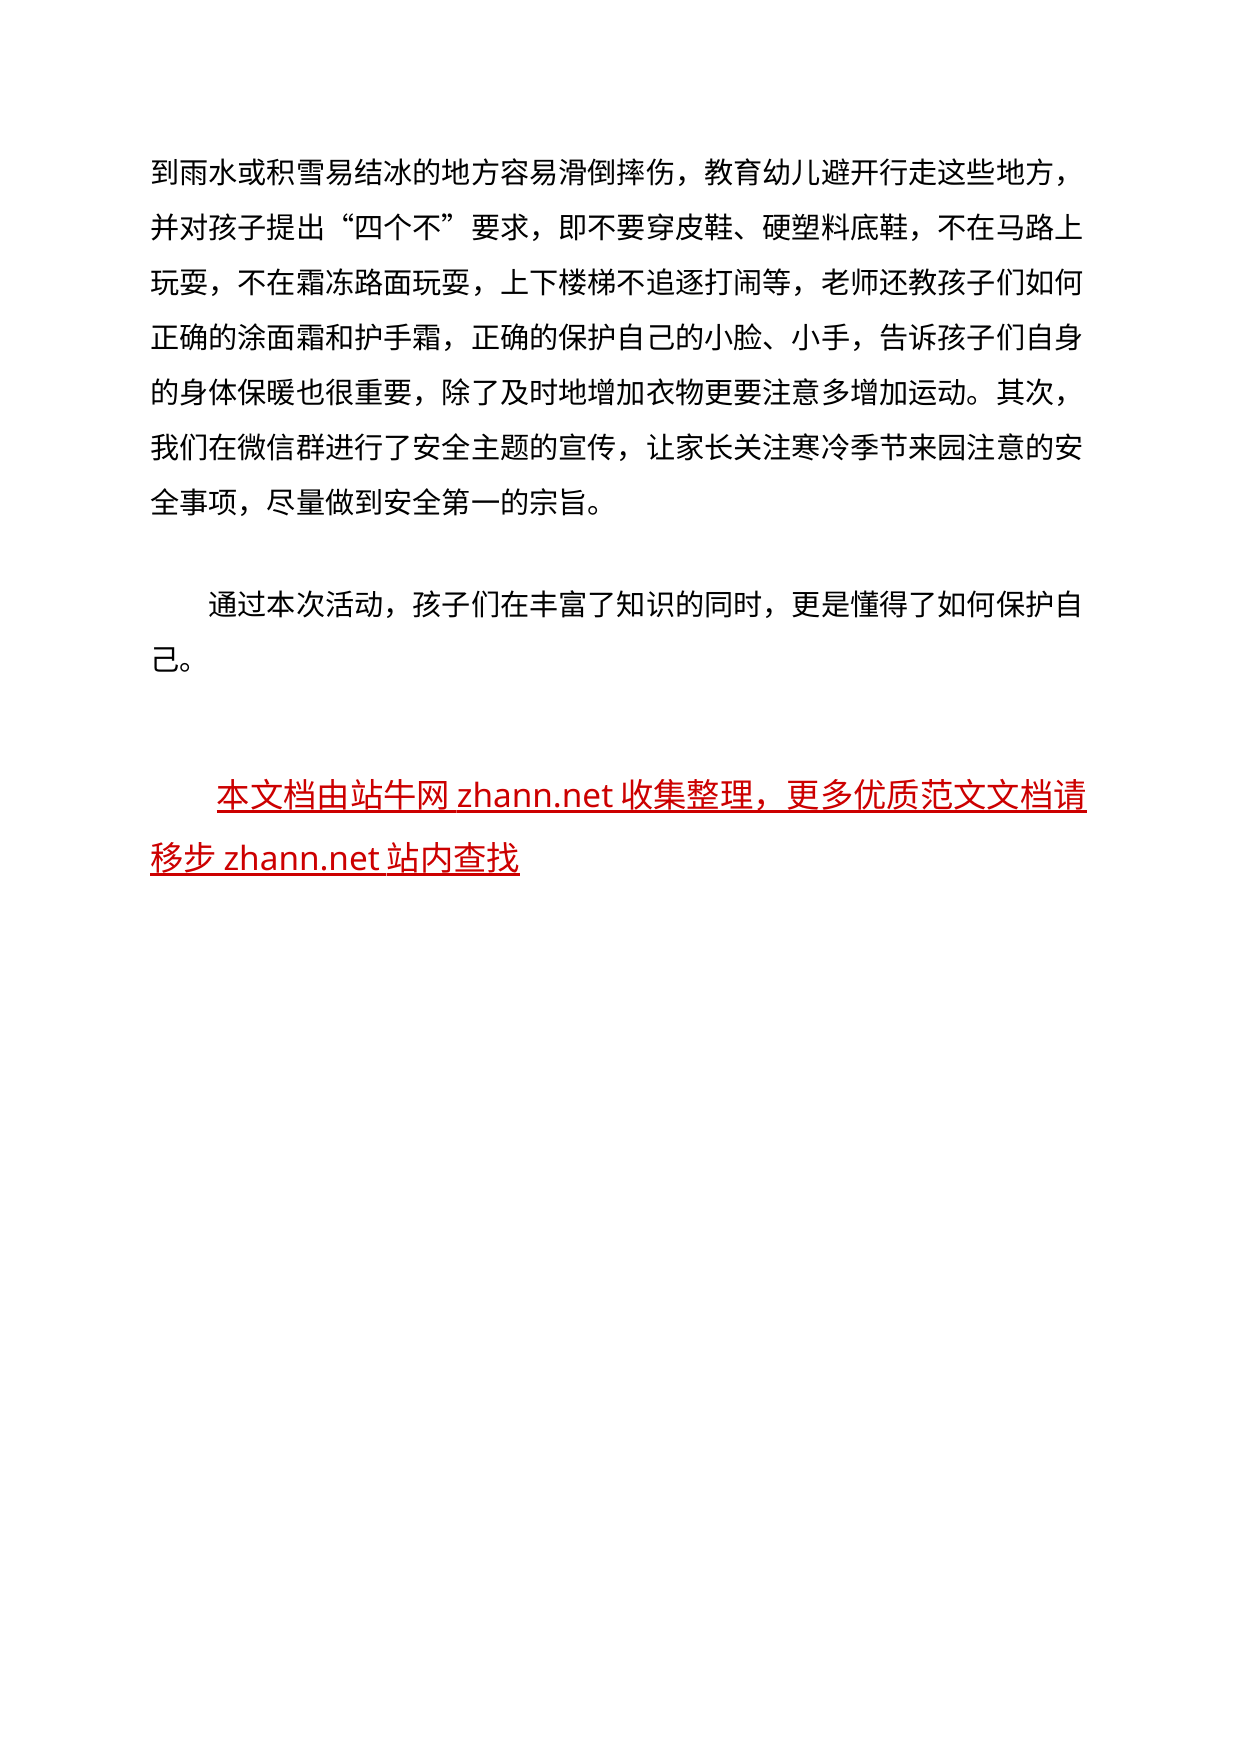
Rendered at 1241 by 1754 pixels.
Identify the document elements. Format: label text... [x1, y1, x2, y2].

text 本文档由站牛网zhann.net收集整理，更多优质范文文档请移步zhann.net站内查找 [150, 769, 1090, 880]
text 通过本次活动，孩子们在丰富了知识的同时，更是懂得了如何保护自己。 [150, 581, 1090, 678]
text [150, 150, 1090, 522]
